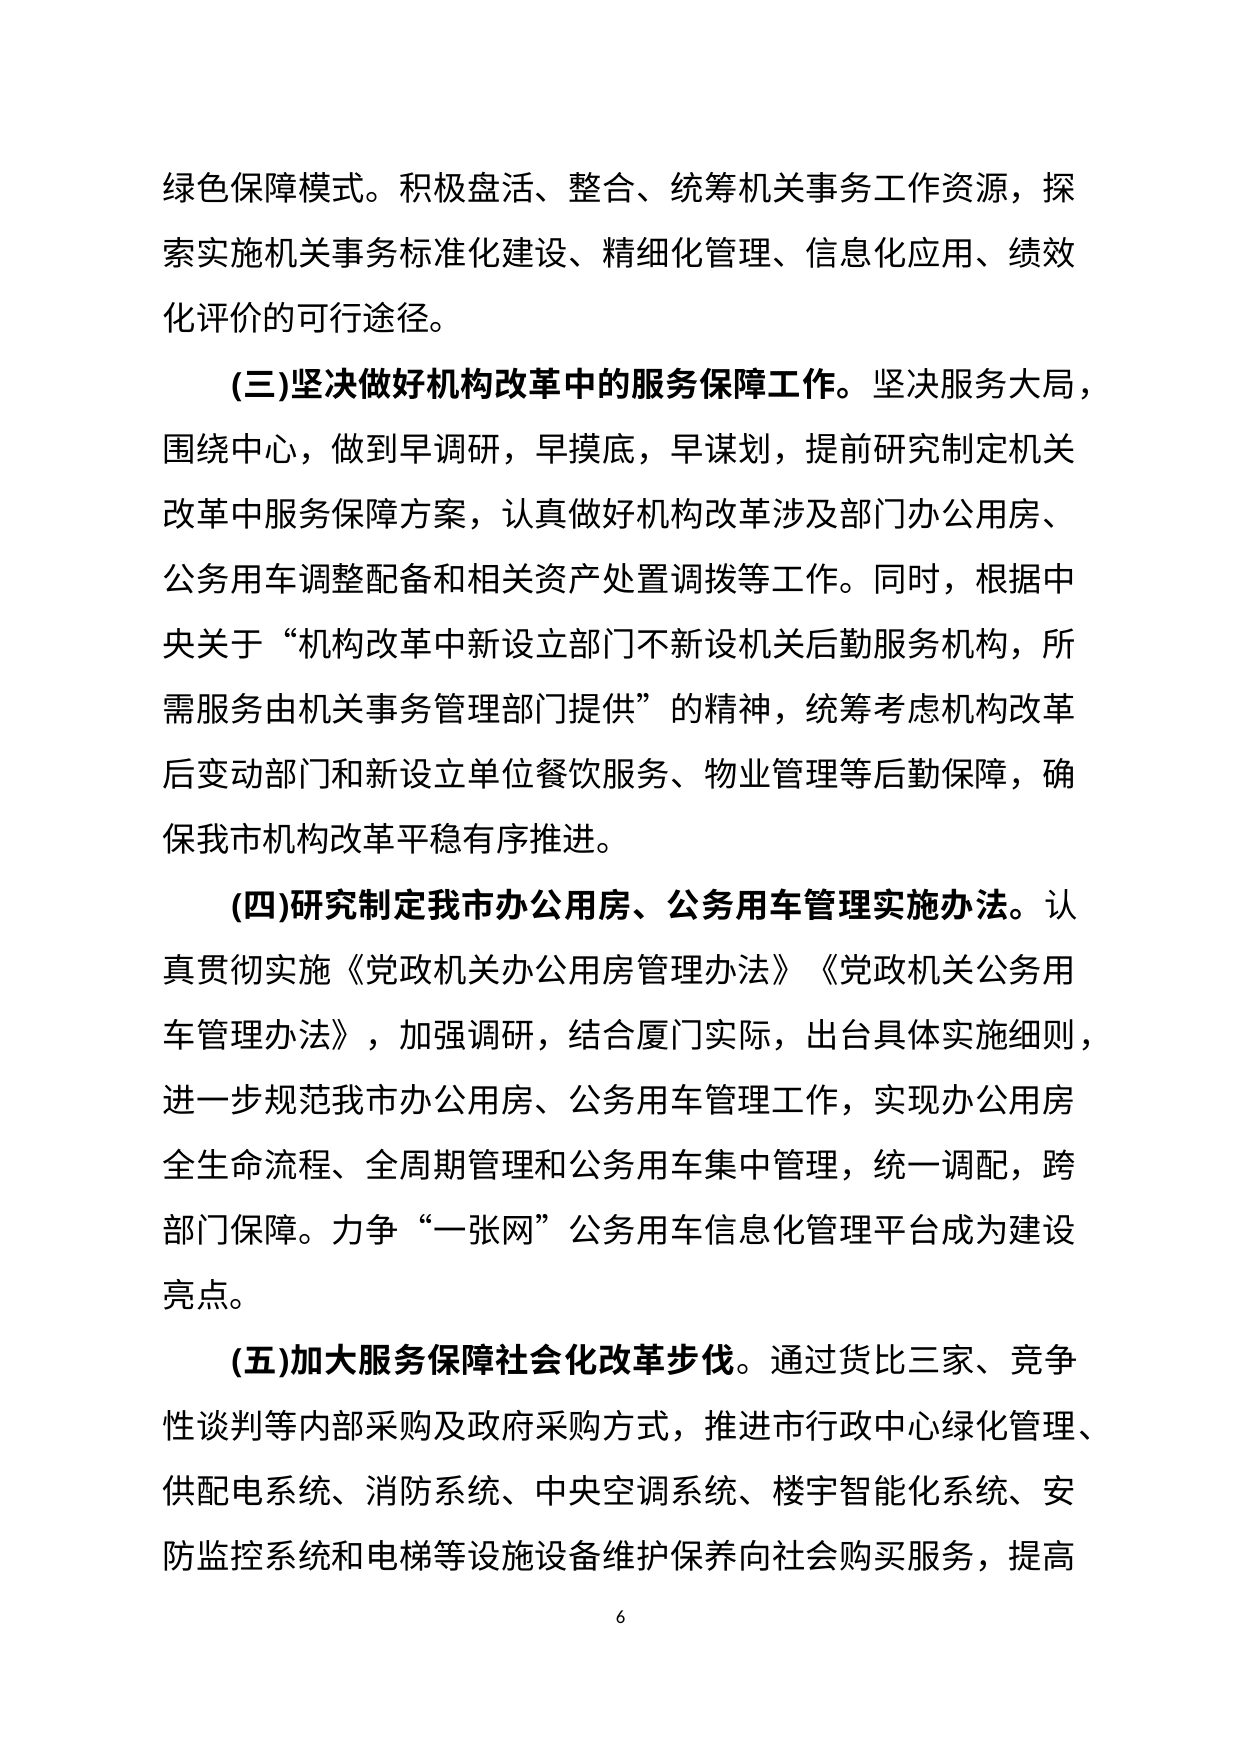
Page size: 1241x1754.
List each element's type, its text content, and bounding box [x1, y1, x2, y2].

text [162, 1334, 1078, 1578]
text (三)坚决做好机构改革中的服务保障工作。坚决服务大局，围绕中心，做到早调研，早摸底，早谋划，提前研究制定机关改革中服务保障方案，认真做好机构改革涉及部门办公用房、公务用车调整配备和相关资产处置调拨等工作。同时，根据中央关于“机构改革中新设立部门不新设机关后勤服务机构，所需服务由机关事务管理部门提供”的精神，统筹考虑机构改革后变动部门和新设立单位餐饮服务、物业管理等后勤保障，确保我市机构改革平稳有序推进。 [162, 357, 1078, 861]
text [162, 162, 1078, 340]
text (四)研究制定我市办公用房、公务用车管理实施办法。认真贯彻实施《党政机关办公用房管理办法》《党政机关公务用车管理办法》，加强调研，结合厦门实际，出台具体实施细则，进一步规范我市办公用房、公务用车管理工作，实现办公用房全生命流程、全周期管理和公务用车集中管理，统一调配，跨部门保障。力争“一张网”公务用车信息化管理平台成为建设亮点。 [162, 878, 1078, 1317]
